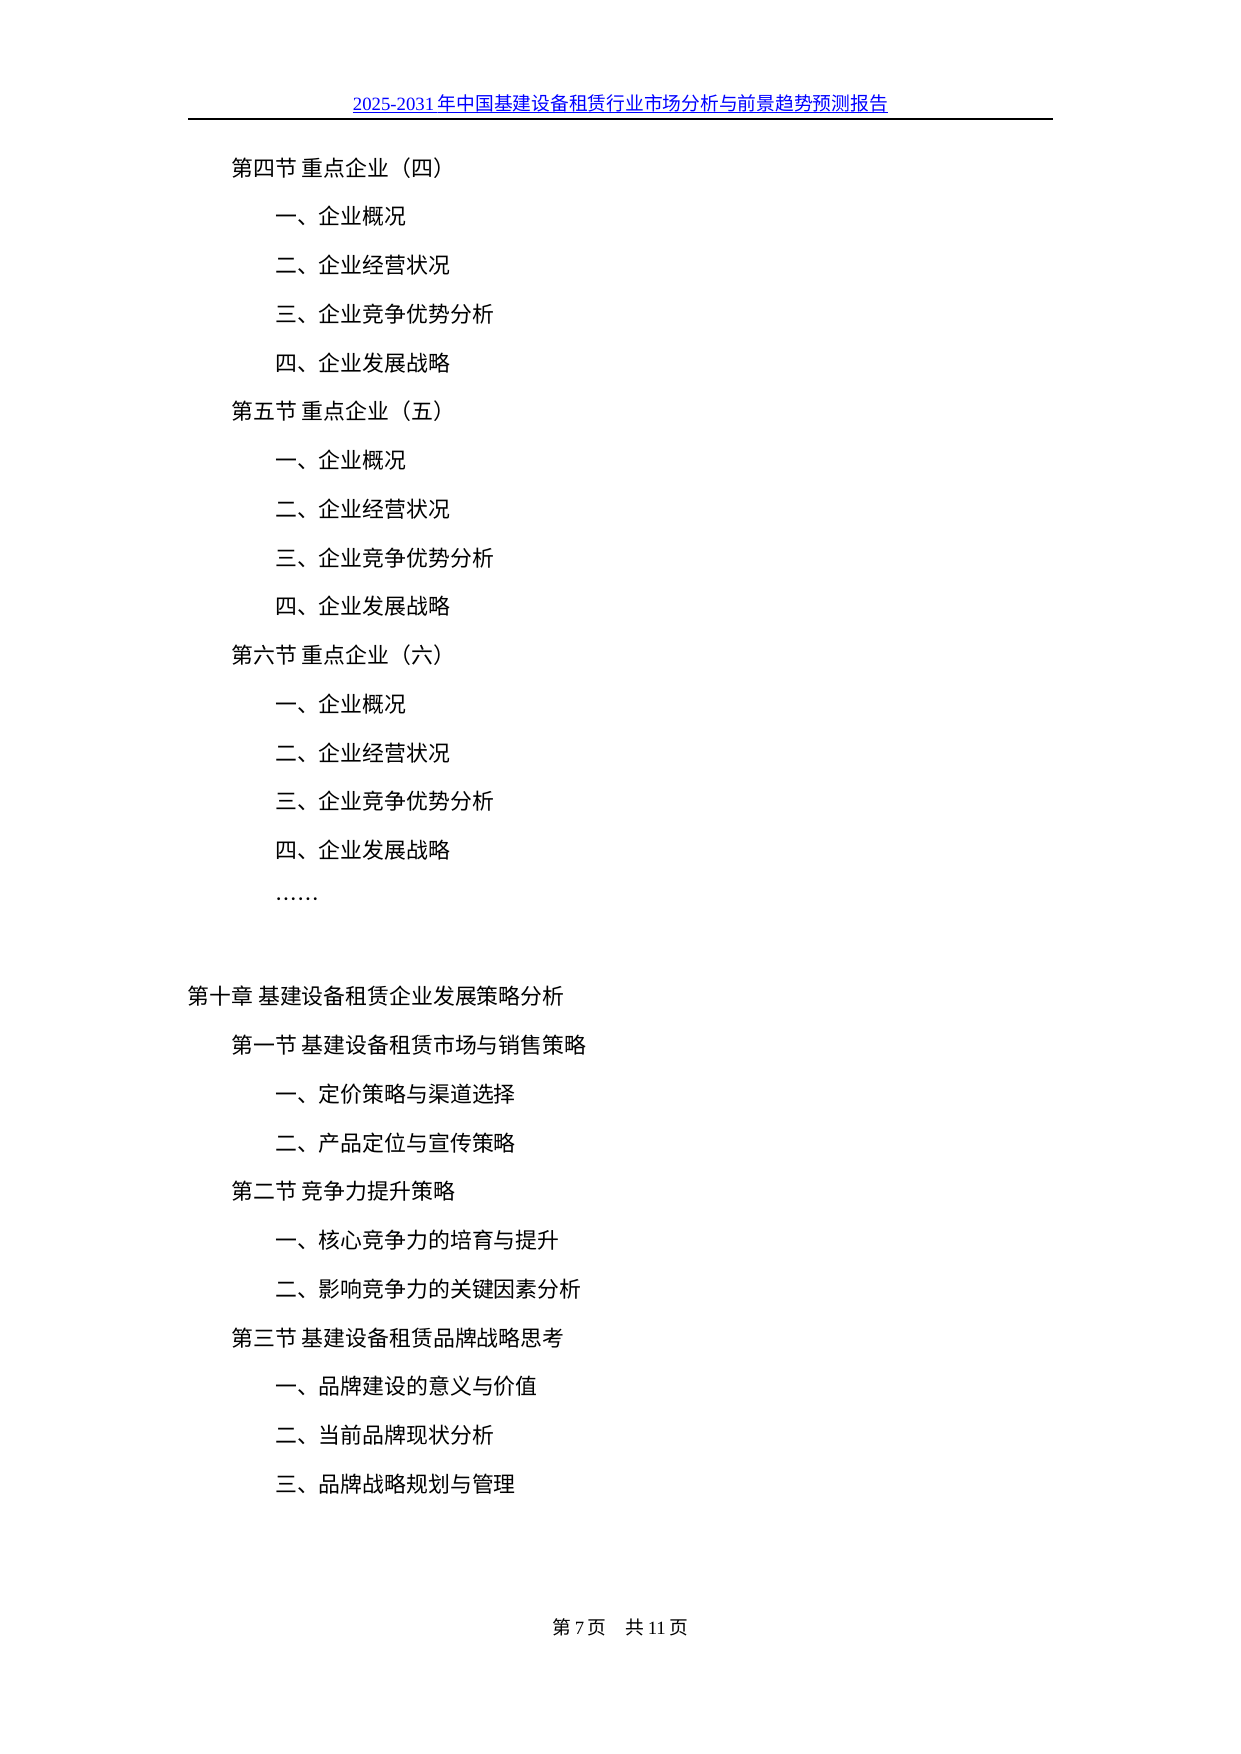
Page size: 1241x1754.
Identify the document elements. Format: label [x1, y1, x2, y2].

text [187, 150, 1053, 1499]
